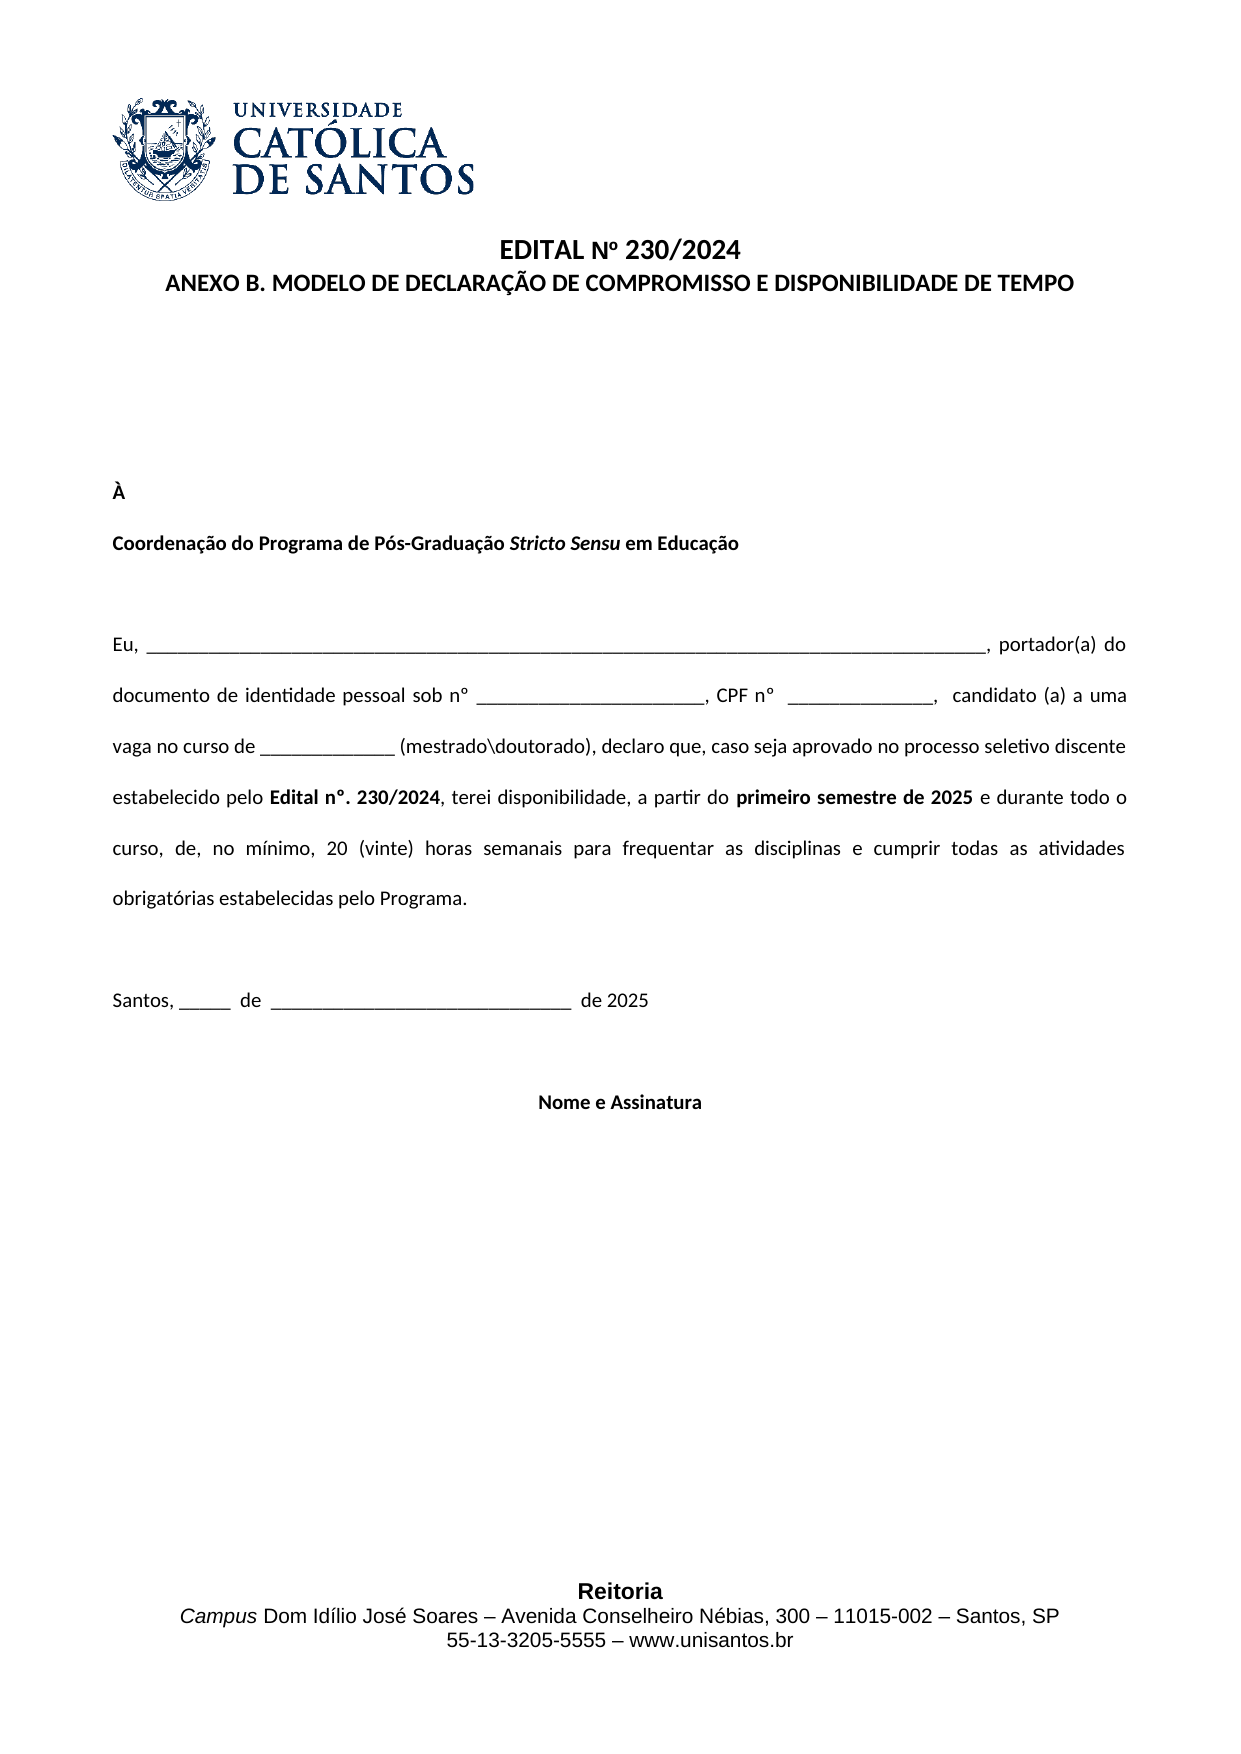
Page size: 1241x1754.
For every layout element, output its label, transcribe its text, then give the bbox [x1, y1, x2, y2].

text Santos, _____ de _____________________________ de 2025 [112, 987, 1128, 1013]
picture [112, 98, 474, 201]
text Eu, _________________________________________________________________________________, portador(a) do documento de identidade pessoal sob nº ______________________, CPF nº ______________, candidato (a) a uma vaga no curso de _____________ (mestrado\doutorado), declaro que, caso seja aprovado no processo seletivo discente estabelecido pelo Edital nº. 230/2024, terei disponibilidade, a partir do primeiro semestre de 2025 e durante todo o curso, de, no mínimo, 20 (vinte) horas semanais para frequentar as disciplinas e cumprir todas as atividades obrigatórias estabelecidas pelo Programa. [112, 631, 1128, 911]
text Coordenação do Programa de Pós-Graduação Stricto Sensu em Educação [112, 530, 1128, 555]
text Nome e Assinatura [112, 1089, 1128, 1114]
text À [112, 479, 1128, 504]
